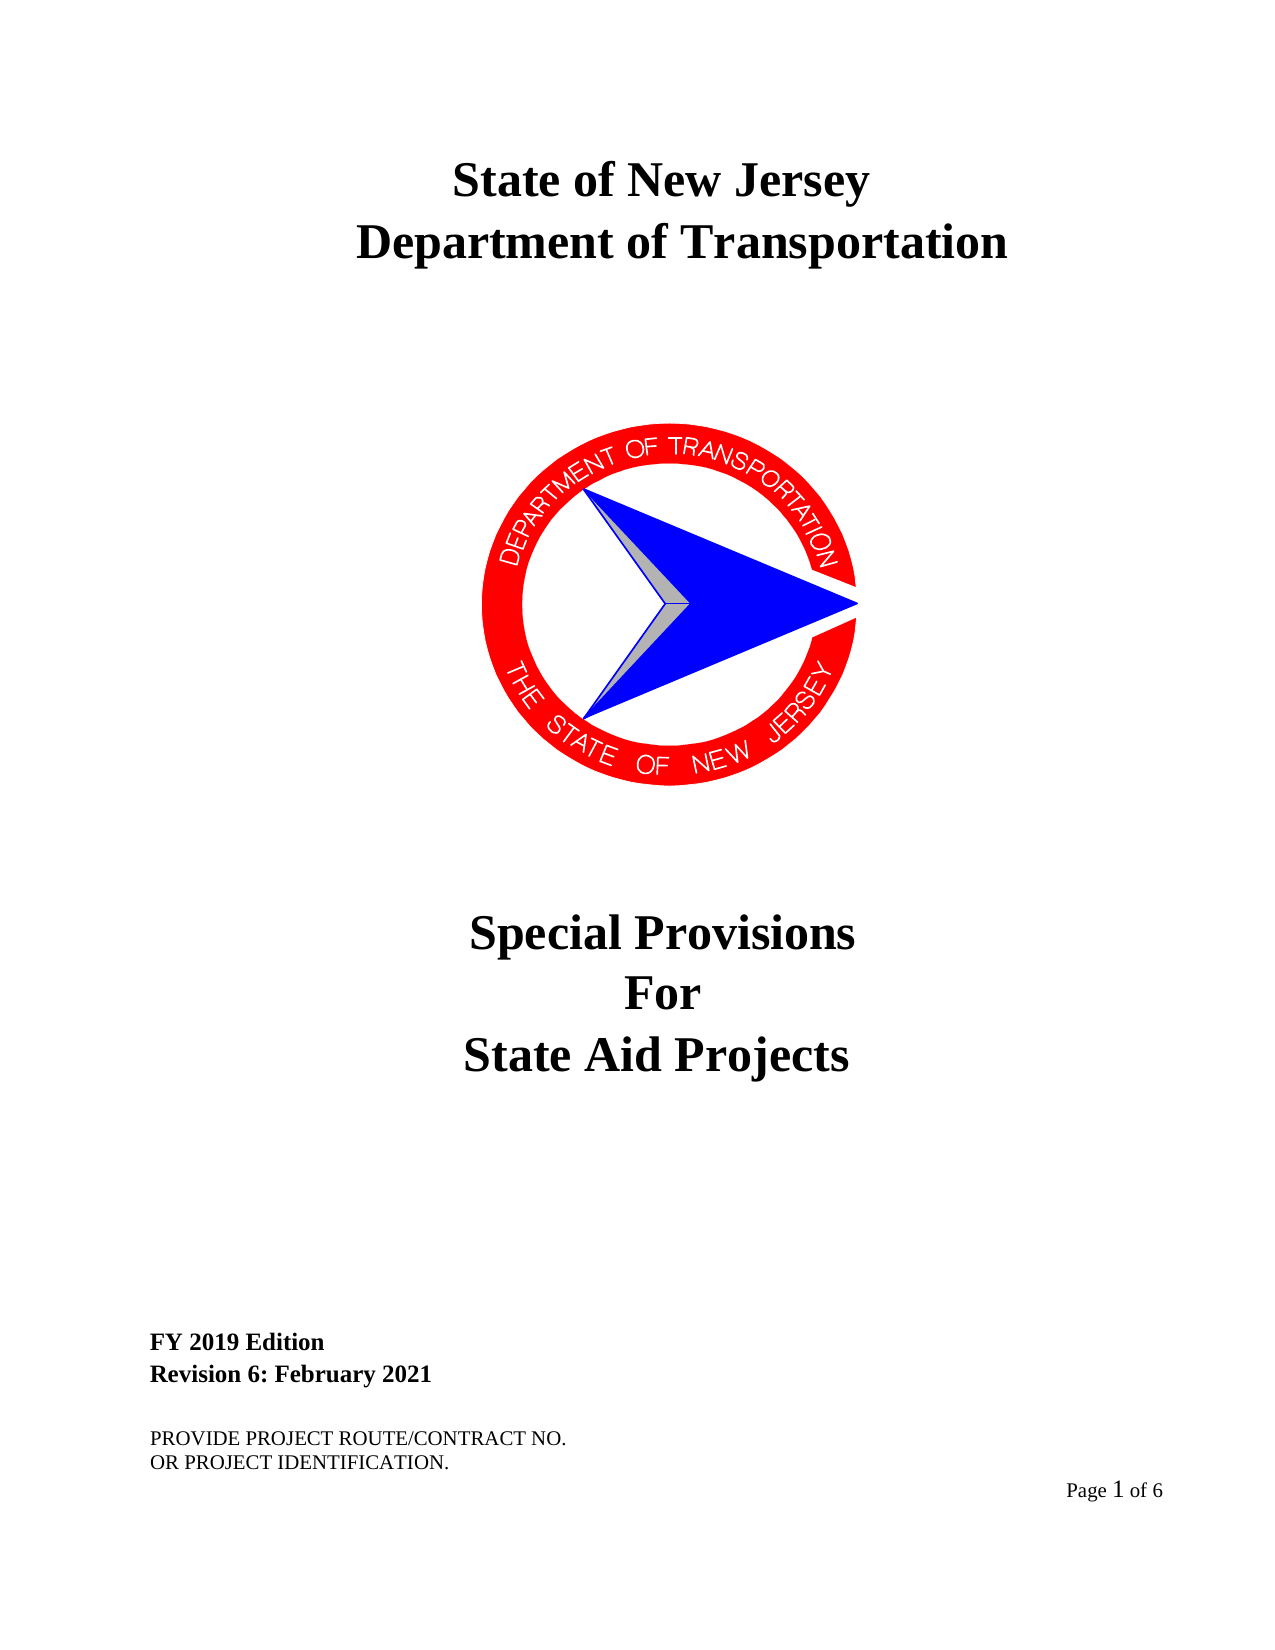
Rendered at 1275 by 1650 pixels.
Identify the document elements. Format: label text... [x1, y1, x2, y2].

text State Aid Projects [451, 1024, 862, 1082]
text Revision 6: February 2021 [149, 1359, 1162, 1387]
text Special Provisions For [451, 903, 875, 1020]
text FY 2019 Edition [149, 1327, 1162, 1356]
text Department of Transportation [356, 212, 1162, 269]
text State of New Jersey [451, 150, 872, 207]
